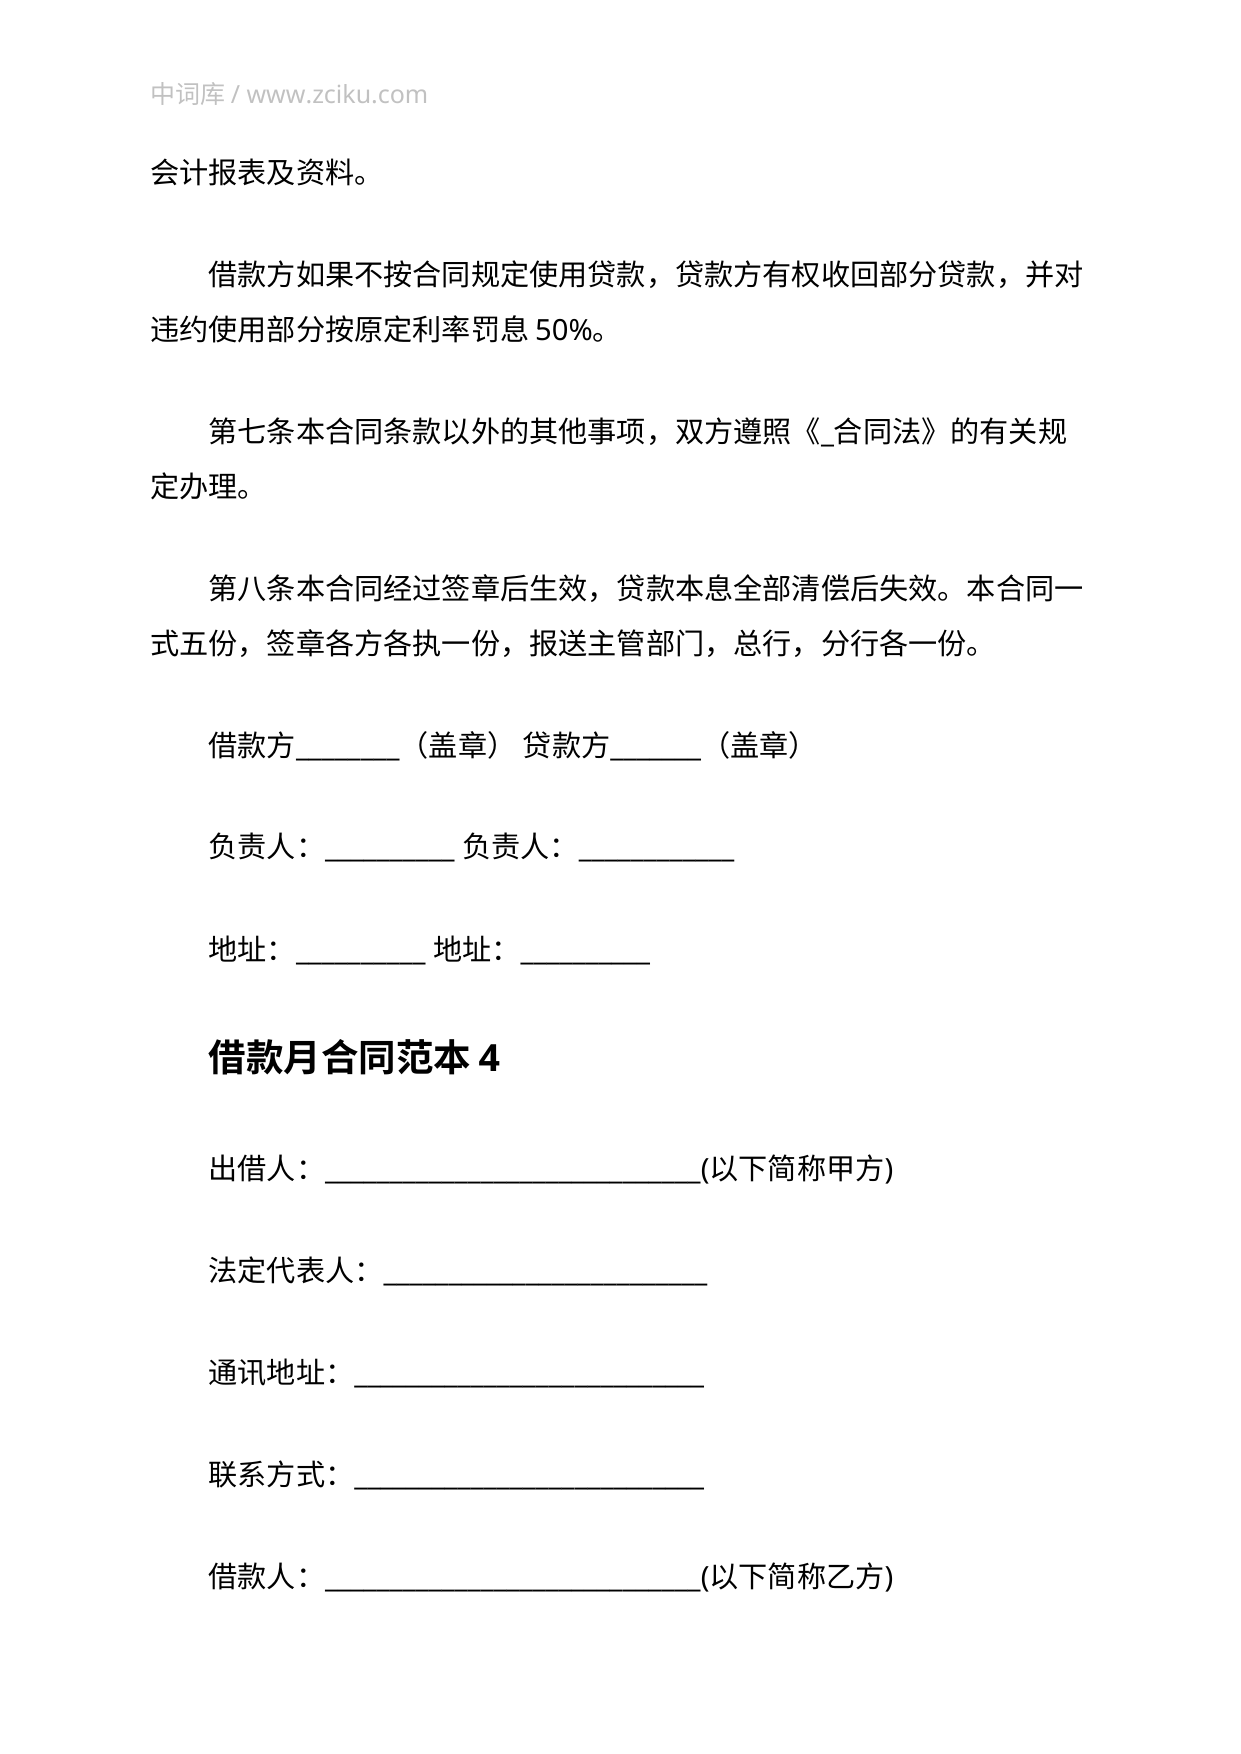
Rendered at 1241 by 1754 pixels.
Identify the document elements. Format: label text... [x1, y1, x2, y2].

text 法定代表人：_________________________ [150, 1248, 1090, 1290]
text 联系方式：___________________________ [150, 1452, 1090, 1494]
text 通讯地址：___________________________ [150, 1349, 1090, 1392]
text 第七条本合同条款以外的其他事项，双方遵照《_合同法》的有关规定办理。 [150, 409, 1090, 506]
text 借款人：_____________________________(以下简称乙方) [150, 1553, 1090, 1596]
text 第八条本合同经过签章后生效，贷款本息全部清偿后失效。本合同一式五份，签章各方各执一份，报送主管部门，总行，分行各一份。 [150, 565, 1090, 663]
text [150, 150, 1090, 192]
text 地址：__________ 地址：__________ [150, 926, 1090, 968]
text 出借人：_____________________________(以下简称甲方) [150, 1146, 1090, 1188]
text 借款月合同范本4 [150, 1028, 1090, 1082]
text 负责人：__________ 负责人：____________ [150, 824, 1090, 866]
text 借款方如果不按合同规定使用贷款，贷款方有权收回部分贷款，并对违约使用部分按原定利率罚息50%。 [150, 252, 1090, 349]
text 借款方________（盖章） 贷款方_______（盖章） [150, 722, 1090, 764]
